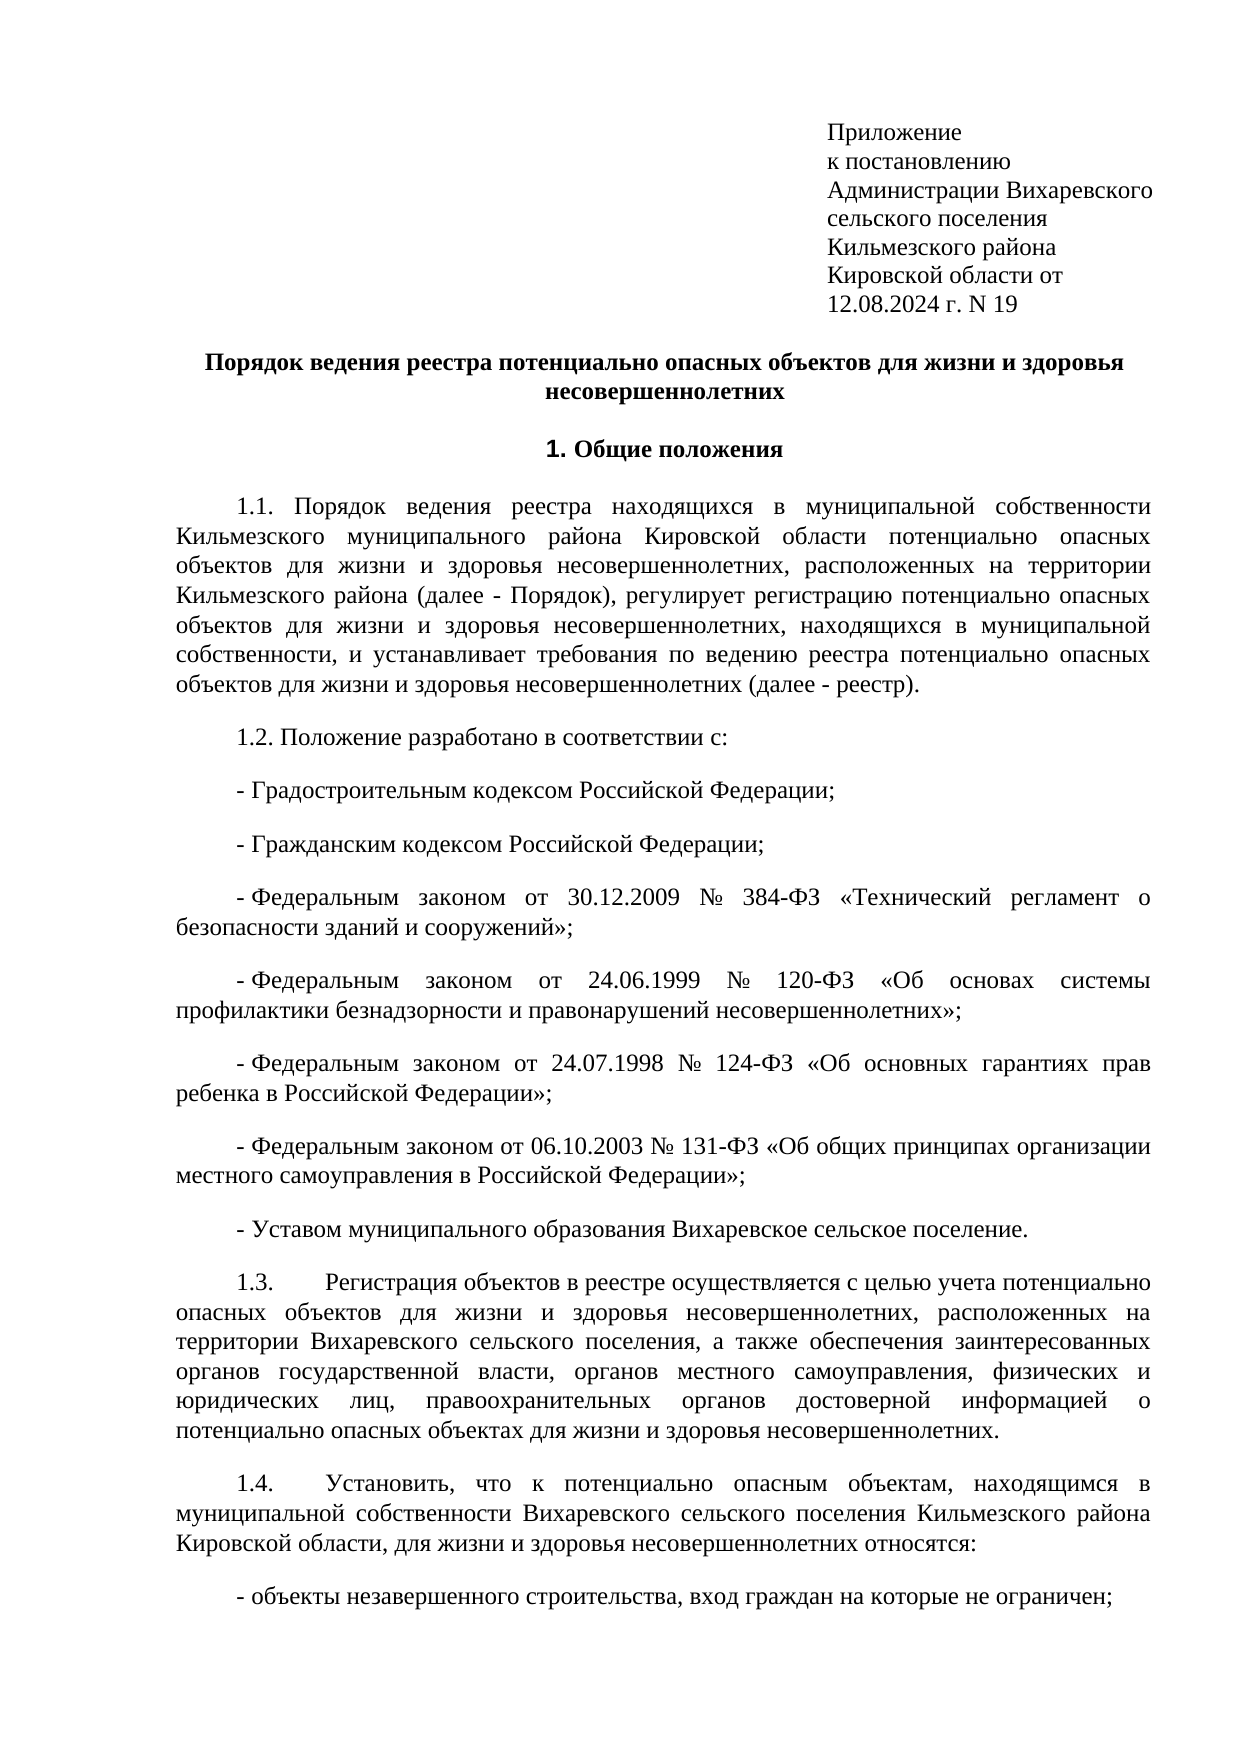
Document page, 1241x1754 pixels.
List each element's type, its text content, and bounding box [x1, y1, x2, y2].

list Градостроительным кодексом Российской Федерации; [176, 776, 1152, 804]
text 1.1. Порядок ведения реестра находящихся в муниципальной собственности Кильмезского муниципального района Кировской области потенциально опасных объектов для жизни и здоровья несовершеннолетних, расположенных на территории Кильмезского района (далее - Порядок), регулирует регистрацию потенциально опасных объектов для жизни и здоровья несовершеннолетних, находящихся в муниципальной собственности, и устанавливает требования по ведению реестра потенциально опасных объектов для жизни и здоровья несовершеннолетних (далее - реестр). [176, 491, 1152, 698]
list Регистрация объектов в реестре осуществляется с целью учета потенциально опасных объектов для жизни и здоровья несовершеннолетних, расположенных на территории Вихаревского сельского поселения, а также обеспечения заинтересованных органов государственной власти, органов местного самоуправления, физических и юридических лиц, правоохранительных органов достоверной информацией о потенциально опасных объектах для жизни и здоровья несовершеннолетних. [176, 1267, 1152, 1444]
text Приложение [827, 118, 1153, 147]
list Федеральным законом от 06.10.2003 № 131-ФЗ «Об общих принципах организации местного самоуправления в Российской Федерации»; [176, 1131, 1152, 1189]
list объекты незавершенного строительства, вход граждан на которые не ограничен; [176, 1581, 1152, 1610]
list Федеральным законом от 30.12.2009 № 384-ФЗ «Технический регламент о безопасности зданий и сооружений»; [176, 882, 1152, 941]
list Уставом муниципального образования Вихаревское сельское поселение. [176, 1214, 1152, 1243]
list Федеральным законом от 24.06.1999 № 120-ФЗ «Об основах системы профилактики безнадзорности и правонарушений несовершеннолетних»; [176, 965, 1152, 1023]
text 1.2. Положение разработано в соответствии с: [176, 722, 1152, 751]
list Установить, что к потенциально опасным объектам, находящимся в муниципальной собственности Вихаревского сельского поселения Кильмезского района Кировской области, для жизни и здоровья несовершеннолетних относятся: [176, 1468, 1152, 1556]
text Порядок ведения реестра потенциально опасных объектов для жизни и здоровья несовершеннолетних [177, 347, 1152, 405]
text к постановлению Администрации Вихаревского сельского поселения Кильмезского района Кировской области от 12.08.2024 г. N 19 [827, 147, 1153, 318]
list Федеральным законом от 24.07.1998 № 124-ФЗ «Об основных гарантиях прав ребенка в Российской Федерации»; [176, 1048, 1152, 1106]
subtitle Общие положения [177, 434, 1152, 463]
list Гражданским кодексом Российской Федерации; [176, 829, 1152, 858]
